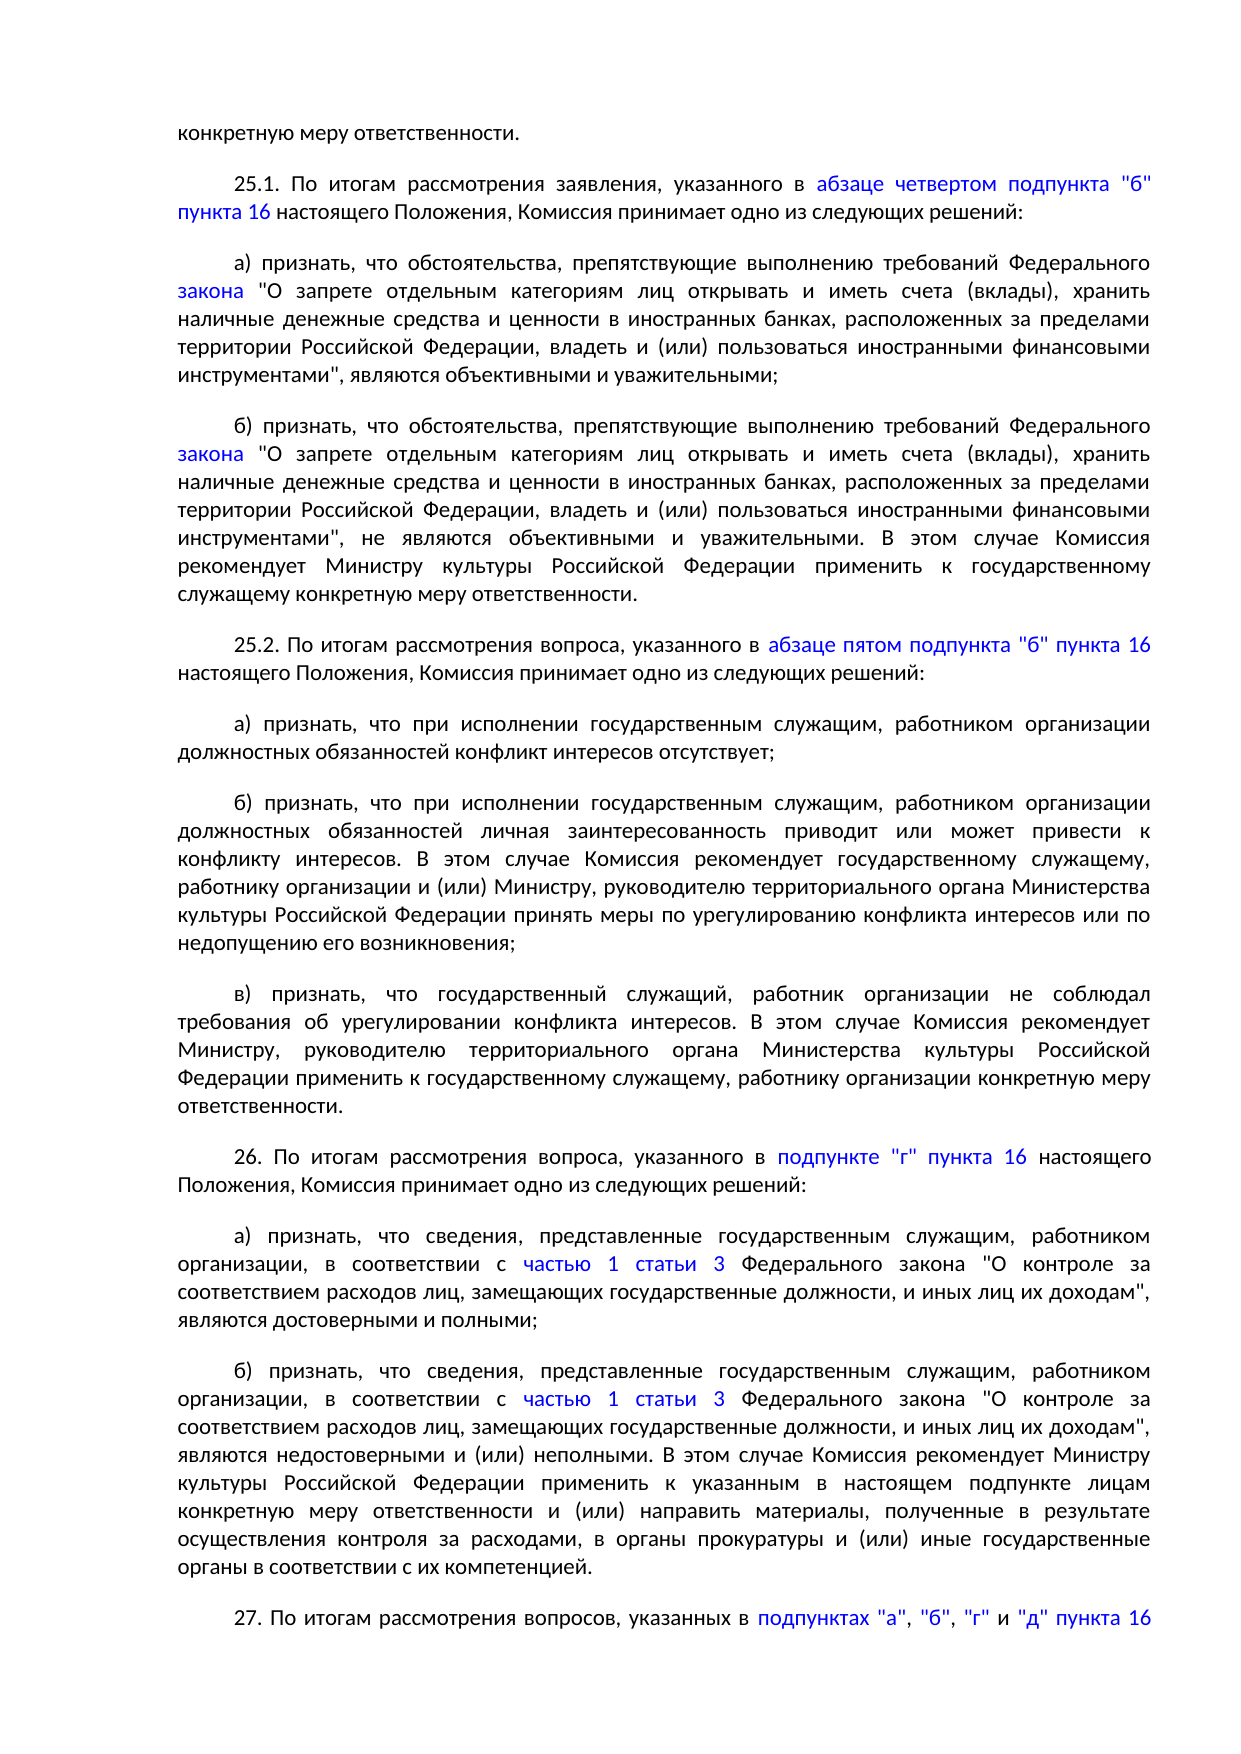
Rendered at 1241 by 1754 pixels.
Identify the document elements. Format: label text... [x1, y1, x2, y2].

text а) признать, что при исполнении государственным служащим, работником организации должностных обязанностей конфликт интересов отсутствует; [177, 709, 1152, 765]
text а) признать, что сведения, представленные государственным служащим, работником организации, в соответствии с частью 1 статьи 3 Федерального закона "О контроле за соответствием расходов лиц, замещающих государственные должности, и иных лиц их доходам", являются достоверными и полными; [177, 1221, 1152, 1333]
text б) признать, что при исполнении государственным служащим, работником организации должностных обязанностей личная заинтересованность приводит или может привести к конфликту интересов. В этом случае Комиссия рекомендует государственному служащему, работнику организации и (или) Министру, руководителю территориального органа Министерства культуры Российской Федерации принять меры по урегулированию конфликта интересов или по недопущению его возникновения; [177, 788, 1152, 956]
text в) признать, что государственный служащий, работник организации не соблюдал требования об урегулировании конфликта интересов. В этом случае Комиссия рекомендует Министру, руководителю территориального органа Министерства культуры Российской Федерации применить к государственному служащему, работнику организации конкретную меру ответственности. [177, 979, 1152, 1119]
text 25.1. По итогам рассмотрения заявления, указанного в абзаце четвертом подпункта "б" пункта 16 настоящего Положения, Комиссия принимает одно из следующих решений: [177, 169, 1152, 225]
text 26. По итогам рассмотрения вопроса, указанного в подпункте "г" пункта 16 настоящего Положения, Комиссия принимает одно из следующих решений: [177, 1142, 1152, 1198]
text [177, 1603, 1152, 1631]
text б) признать, что обстоятельства, препятствующие выполнению требований Федерального закона "О запрете отдельным категориям лиц открывать и иметь счета (вклады), хранить наличные денежные средства и ценности в иностранных банках, расположенных за пределами территории Российской Федерации, владеть и (или) пользоваться иностранными финансовыми инструментами", не являются объективными и уважительными. В этом случае Комиссия рекомендует Министру культуры Российской Федерации применить к государственному служащему конкретную меру ответственности. [177, 411, 1152, 607]
text а) признать, что обстоятельства, препятствующие выполнению требований Федерального закона "О запрете отдельным категориям лиц открывать и иметь счета (вклады), хранить наличные денежные средства и ценности в иностранных банках, расположенных за пределами территории Российской Федерации, владеть и (или) пользоваться иностранными финансовыми инструментами", являются объективными и уважительными; [177, 248, 1152, 388]
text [177, 118, 1152, 146]
text 25.2. По итогам рассмотрения вопроса, указанного в абзаце пятом подпункта "б" пункта 16 настоящего Положения, Комиссия принимает одно из следующих решений: [177, 630, 1152, 686]
text б) признать, что сведения, представленные государственным служащим, работником организации, в соответствии с частью 1 статьи 3 Федерального закона "О контроле за соответствием расходов лиц, замещающих государственные должности, и иных лиц их доходам", являются недостоверными и (или) неполными. В этом случае Комиссия рекомендует Министру культуры Российской Федерации применить к указанным в настоящем подпункте лицам конкретную меру ответственности и (или) направить материалы, полученные в результате осуществления контроля за расходами, в органы прокуратуры и (или) иные государственные органы в соответствии с их компетенцией. [177, 1356, 1152, 1580]
